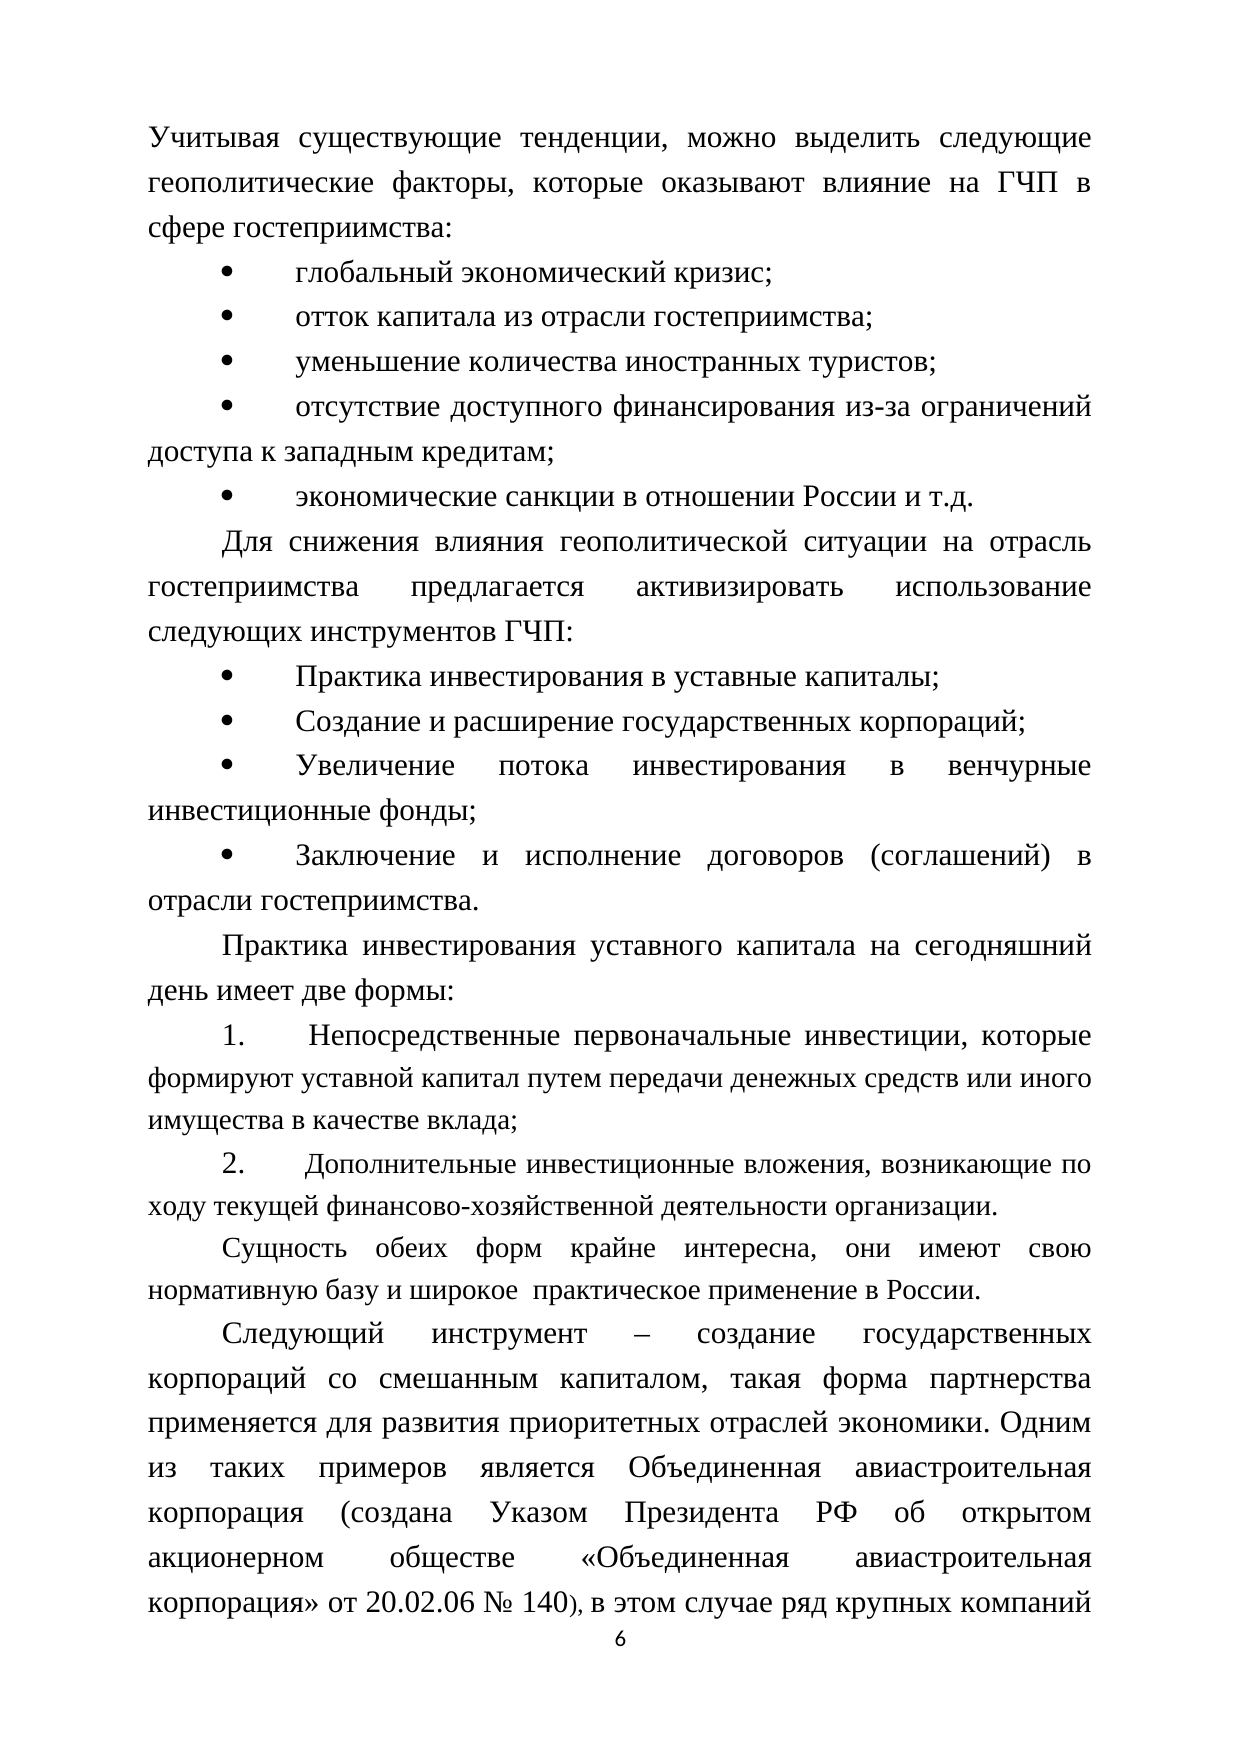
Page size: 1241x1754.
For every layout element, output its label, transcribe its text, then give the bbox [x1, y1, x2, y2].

list Дополнительные инвестиционные вложения, возникающие по ходу текущей финансово-хозяйственной деятельности организации. [148, 1144, 1092, 1222]
list Практика инвестирования в уставные капиталы; [148, 657, 1092, 693]
list Заключение и исполнение договоров (соглашений) в отрасли гостеприимства. [148, 836, 1092, 917]
list Непосредственные первоначальные инвестиции, которые формируют уставной капитал путем передачи денежных средств или иного имущества в качестве вклада; [148, 1016, 1092, 1136]
text Для снижения влияния геополитической ситуации на отрасль гостеприимства предлагается активизировать использование следующих инструментов ГЧП: [148, 522, 1092, 648]
list экономические санкции в отношении России и т.д. [148, 477, 1092, 513]
list уменьшение количества иностранных туристов; [148, 343, 1092, 378]
list глобальный экономический кризис; [148, 253, 1092, 289]
list Сущность обеих форм крайне интересна, они имеют свою нормативную базу и широкое практическое применение в России. [148, 1230, 1092, 1306]
list отток капитала из отрасли гостеприимства; [148, 298, 1092, 334]
list Увеличение потока инвестирования в венчурные инвестиционные фонды; [148, 747, 1092, 827]
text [148, 118, 1092, 244]
list Создание и расширение государственных корпораций; [148, 702, 1092, 738]
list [148, 1314, 1092, 1619]
list Практика инвестирования уставного капитала на сегодняшний день имеет две формы: [148, 926, 1092, 1007]
list отсутствие доступного финансирования из-за ограничений доступа к западным кредитам; [148, 387, 1092, 468]
